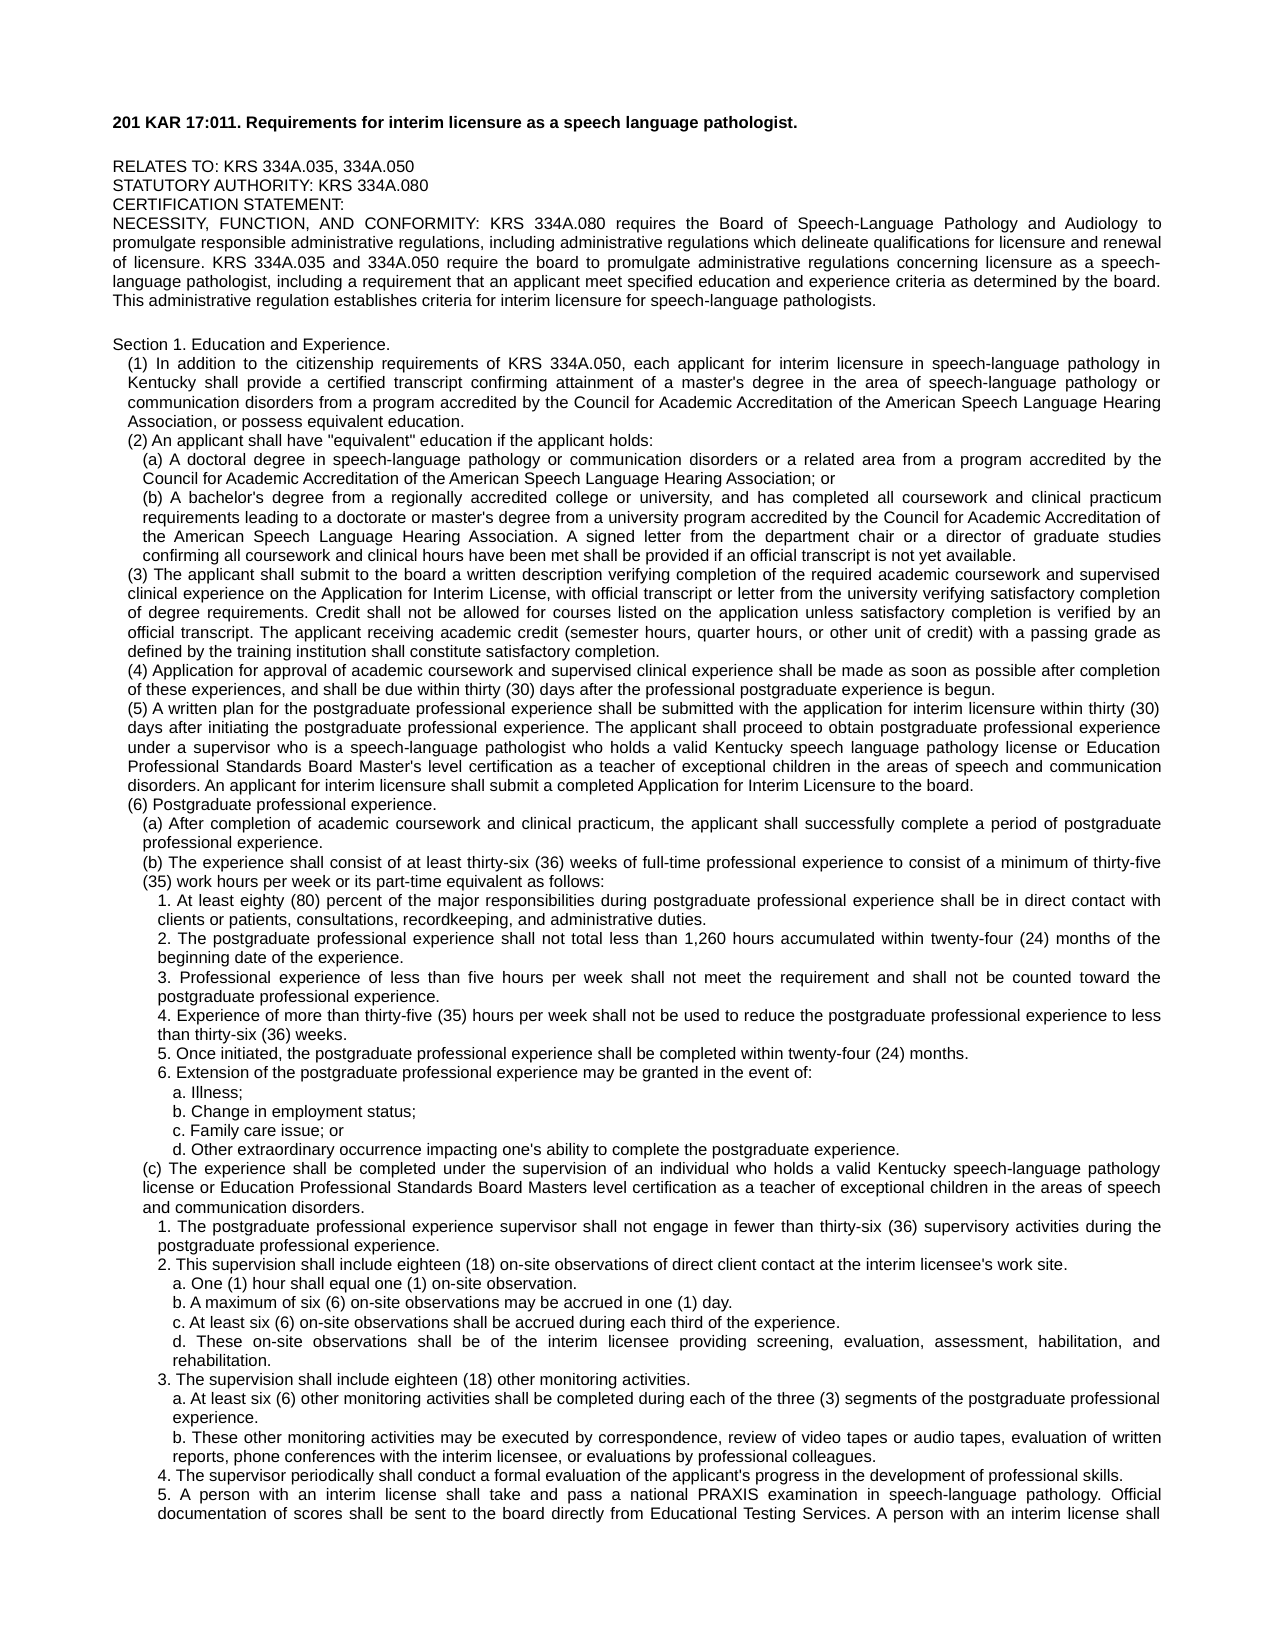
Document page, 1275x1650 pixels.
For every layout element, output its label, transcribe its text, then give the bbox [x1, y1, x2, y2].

text (5) A written plan for the postgraduate professional experience shall be submitted with the application for interim licensure within thirty (30) days after initiating the postgraduate professional experience. The applicant shall proceed to obtain postgraduate professional experience under a supervisor who is a speech-language pathologist who holds a valid Kentucky speech language pathology license or Education Professional Standards Board Master's level certification as a teacher of exceptional children in the areas of speech and communication disorders. An applicant for interim licensure shall submit a completed Application for Interim Licensure to the board. [127, 699, 1162, 795]
text c. At least six (6) on-site observations shall be accrued during each third of the experience. [172, 1312, 1162, 1332]
text 4. Experience of more than thirty-five (35) hours per week shall not be used to reduce the postgraduate professional experience to less than thirty-six (36) weeks. [157, 1006, 1162, 1044]
text (b) A bachelor's degree from a regionally accredited college or university, and has completed all coursework and clinical practicum requirements leading to a doctorate or master's degree from a university program accredited by the Council for Academic Accreditation of the American Speech Language Hearing Association. A signed letter from the department chair or a director of graduate studies confirming all coursework and clinical hours have been met shall be provided if an official transcript is not yet available. [142, 488, 1162, 565]
text RELATES TO: KRS 334A.035, 334A.050 [112, 157, 1162, 176]
text 5. Once initiated, the postgraduate professional experience shall be completed within twenty-four (24) months. [157, 1044, 1162, 1063]
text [157, 1485, 1162, 1523]
text 1. The postgraduate professional experience supervisor shall not engage in fewer than thirty-six (36) supervisory activities during the postgraduate professional experience. [157, 1217, 1162, 1255]
text (1) In addition to the citizenship requirements of KRS 334A.050, each applicant for interim licensure in speech-language pathology in Kentucky shall provide a certified transcript confirming attainment of a master's degree in the area of speech-language pathology or communication disorders from a program accredited by the Council for Academic Accreditation of the American Speech Language Hearing Association, or possess equivalent education. [127, 354, 1162, 431]
text 6. Extension of the postgraduate professional experience may be granted in the event of: [157, 1063, 1162, 1082]
text c. Family care issue; or [172, 1121, 1162, 1140]
text a. Illness; [172, 1082, 1162, 1102]
text (b) The experience shall consist of at least thirty-six (36) weeks of full-time professional experience to consist of a minimum of thirty-five (35) work hours per week or its part-time equivalent as follows: [142, 852, 1162, 891]
text 3. The supervision shall include eighteen (18) other monitoring activities. [157, 1370, 1162, 1389]
text (a) A doctoral degree in speech-language pathology or communication disorders or a related area from a program accredited by the Council for Academic Accreditation of the American Speech Language Hearing Association; or [142, 450, 1162, 488]
text (3) The applicant shall submit to the board a written description verifying completion of the required academic coursework and supervised clinical experience on the Application for Interim License, with official transcript or letter from the university verifying satisfactory completion of degree requirements. Credit shall not be allowed for courses listed on the application unless satisfactory completion is verified by an official transcript. The applicant receiving academic credit (semester hours, quarter hours, or other unit of credit) with a passing grade as defined by the training institution shall constitute satisfactory completion. [127, 565, 1162, 661]
text (6) Postgraduate professional experience. [127, 795, 1162, 814]
text 4. The supervisor periodically shall conduct a formal evaluation of the applicant's progress in the development of professional skills. [157, 1466, 1162, 1485]
text STATUTORY AUTHORITY: KRS 334A.080 [112, 176, 1162, 195]
text 1. At least eighty (80) percent of the major responsibilities during postgraduate professional experience shall be in direct contact with clients or patients, consultations, recordkeeping, and administrative duties. [157, 891, 1162, 929]
text b. Change in employment status; [172, 1102, 1162, 1121]
text 2. The postgraduate professional experience shall not total less than 1,260 hours accumulated within twenty-four (24) months of the beginning date of the experience. [157, 929, 1162, 967]
text d. These on-site observations shall be of the interim licensee providing screening, evaluation, assessment, habilitation, and rehabilitation. [172, 1332, 1162, 1370]
text (2) An applicant shall have "equivalent" education if the applicant holds: [127, 431, 1162, 450]
text 2. This supervision shall include eighteen (18) on-site observations of direct client contact at the interim licensee's work site. [157, 1255, 1162, 1274]
text (a) After completion of academic coursework and clinical practicum, the applicant shall successfully complete a period of postgraduate professional experience. [142, 814, 1162, 852]
text b. A maximum of six (6) on-site observations may be accrued in one (1) day. [172, 1293, 1162, 1312]
text a. At least six (6) other monitoring activities shall be completed during each of the three (3) segments of the postgraduate professional experience. [172, 1389, 1162, 1427]
text 201 KAR 17:011. Requirements for interim licensure as a speech language pathologist. [112, 112, 1162, 132]
text a. One (1) hour shall equal one (1) on-site observation. [172, 1274, 1162, 1293]
text NECESSITY, FUNCTION, AND CONFORMITY: KRS 334A.080 requires the Board of Speech-Language Pathology and Audiology to promulgate responsible administrative regulations, including administrative regulations which delineate qualifications for licensure and renewal of licensure. KRS 334A.035 and 334A.050 require the board to promulgate administrative regulations concerning licensure as a speech-language pathologist, including a requirement that an applicant meet specified education and experience criteria as determined by the board. This administrative regulation establishes criteria for interim licensure for speech-language pathologists. [112, 214, 1162, 310]
text d. Other extraordinary occurrence impacting one's ability to complete the postgraduate experience. [172, 1140, 1162, 1159]
text 3. Professional experience of less than five hours per week shall not meet the requirement and shall not be counted toward the postgraduate professional experience. [157, 967, 1162, 1006]
text b. These other monitoring activities may be executed by correspondence, review of video tapes or audio tapes, evaluation of written reports, phone conferences with the interim licensee, or evaluations by professional colleagues. [172, 1427, 1162, 1466]
text (c) The experience shall be completed under the supervision of an individual who holds a valid Kentucky speech-language pathology license or Education Professional Standards Board Masters level certification as a teacher of exceptional children in the areas of speech and communication disorders. [142, 1159, 1162, 1217]
text (4) Application for approval of academic coursework and supervised clinical experience shall be made as soon as possible after completion of these experiences, and shall be due within thirty (30) days after the professional postgraduate experience is begun. [127, 661, 1162, 699]
text Section 1. Education and Experience. [112, 335, 1162, 354]
text CERTIFICATION STATEMENT: [112, 195, 1162, 214]
